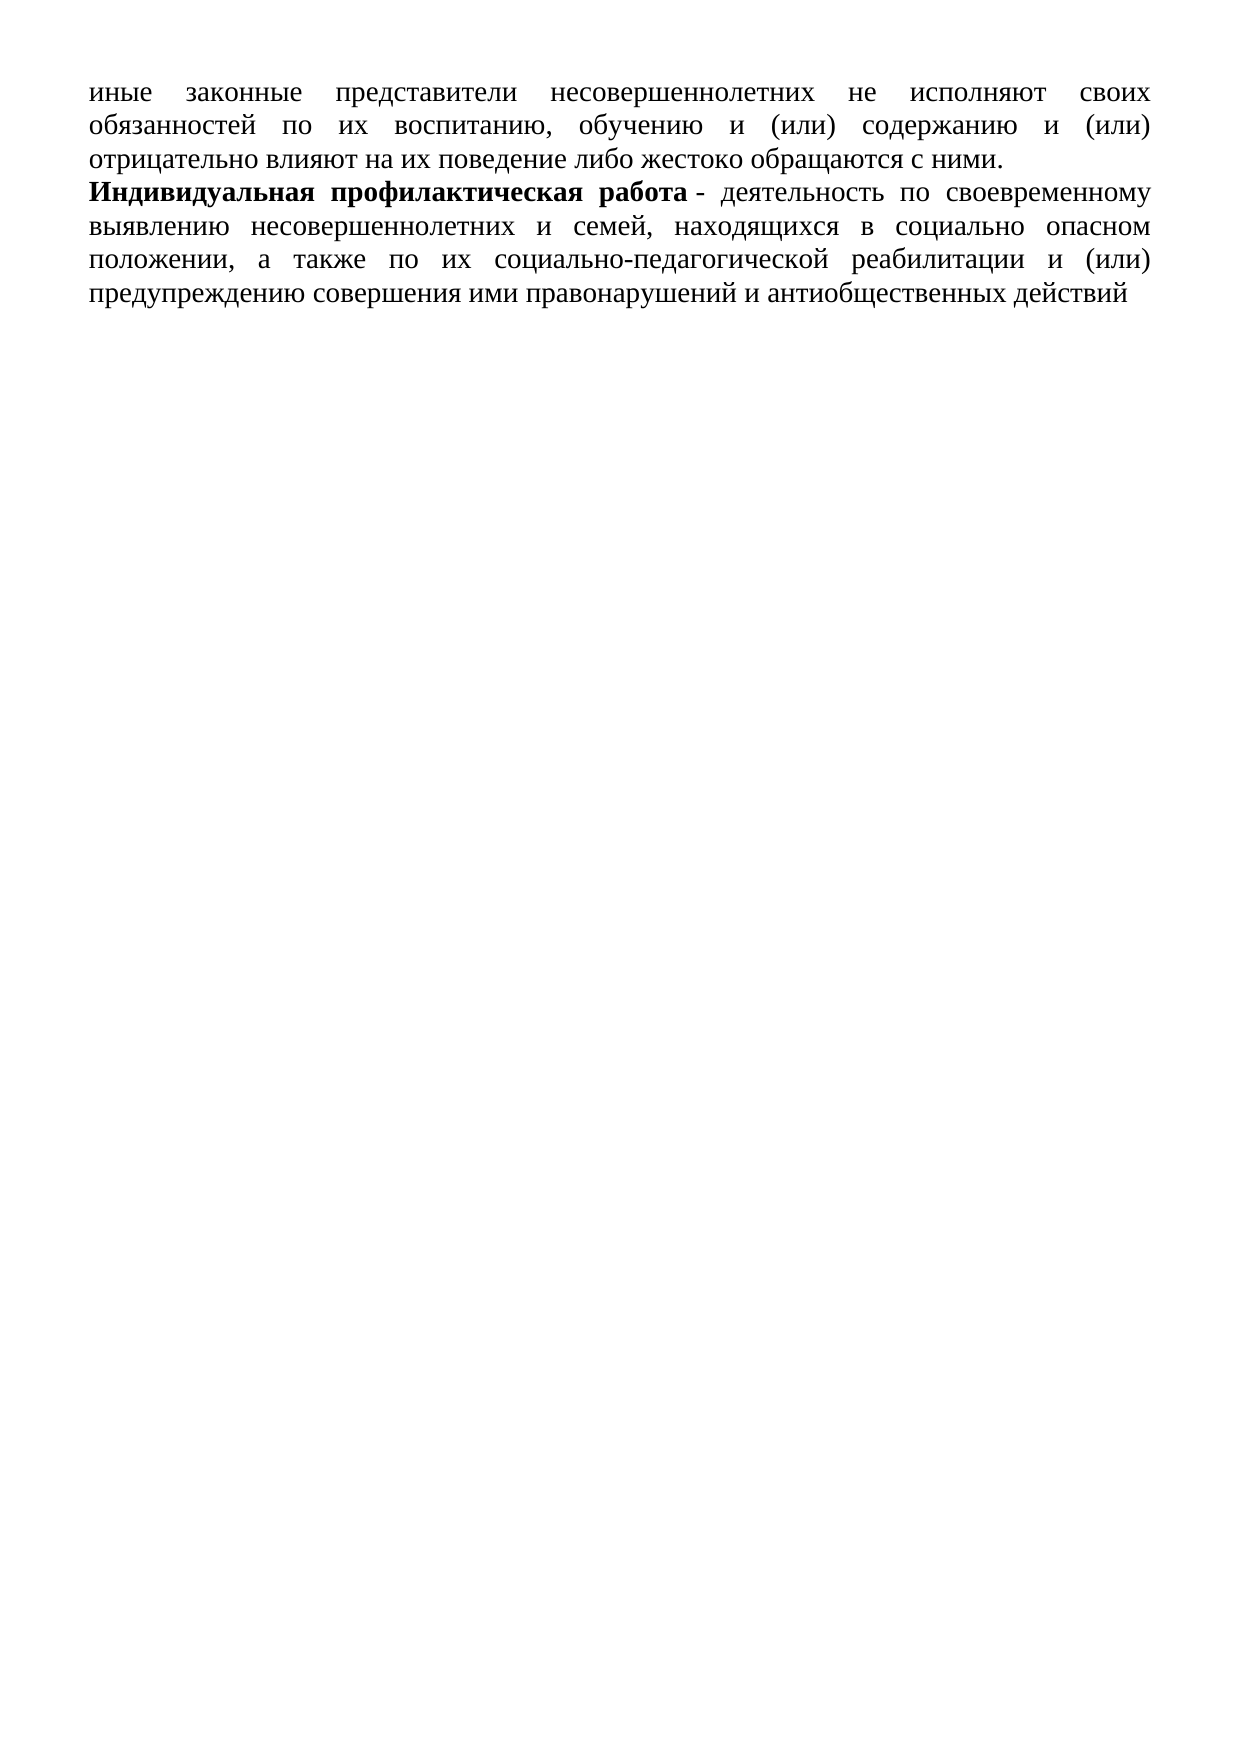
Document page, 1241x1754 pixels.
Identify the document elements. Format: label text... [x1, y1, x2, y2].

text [89, 74, 1152, 174]
text Индивидуальная профилактическая работа - деятельность по своевременному выявлению несовершеннолетних и семей, находящихся в социально опасном положении, а также по их социально-педагогической реабилитации и (или) предупреждению совершения ими правонарушений и антиобщественных действий [89, 174, 1152, 309]
